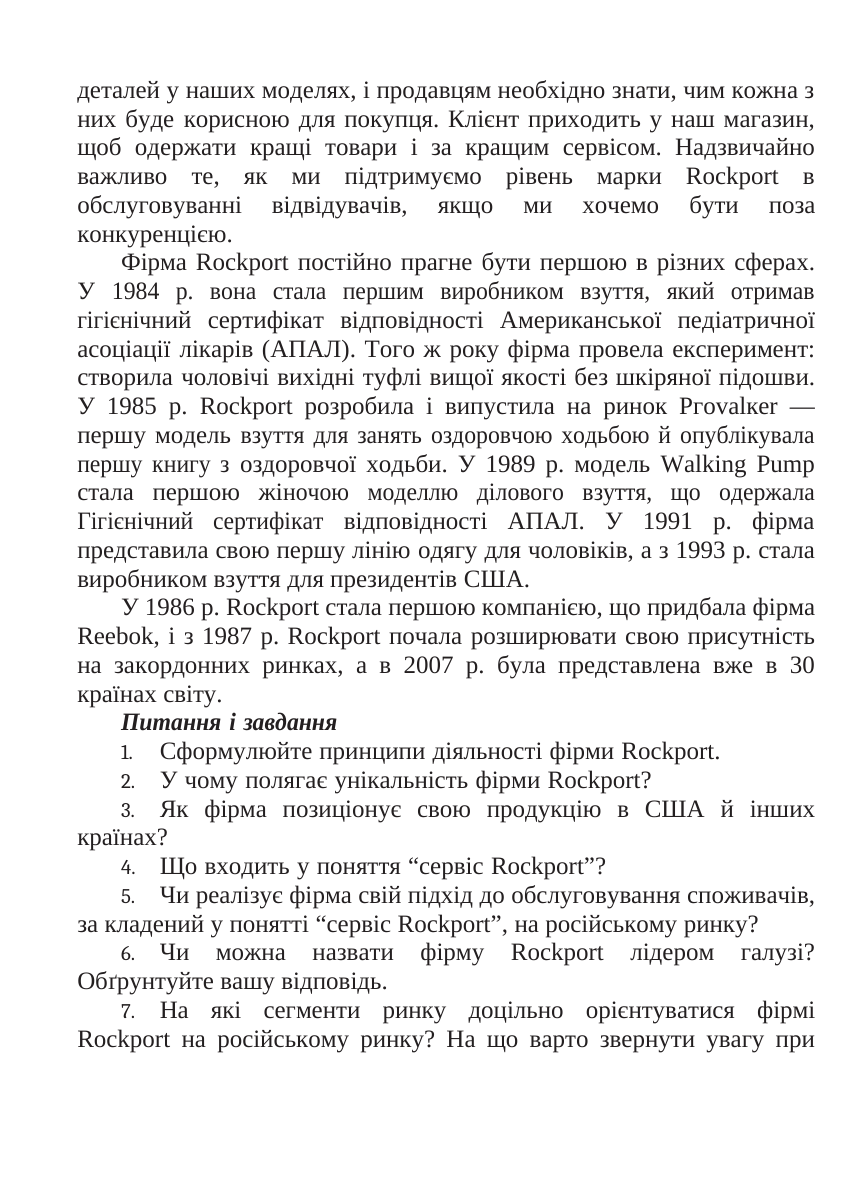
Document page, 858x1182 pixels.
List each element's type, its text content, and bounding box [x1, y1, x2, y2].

text У 1986 р. Rockport стала першою компанією, що придбала фірма Reebok, і з 1987 р. Rockport почала розширювати свою присутність на закордонних ринках, а в 2007 р. була представлена вже в 30 країнах світу. [77, 592, 815, 707]
list Сформулюйте принципи діяльності фірми Rockport. [77, 736, 815, 765]
list Як фірма позиціонує свою продукцію в США й інших країнах? [77, 794, 815, 851]
list Чи можна назвати фірму Rockport лідером галузі? Обґрунтуйте вашу відповідь. [77, 937, 815, 995]
text Фірма Rockport постійно прагне бути першою в різних сферах. У 1984 р. вона стала першим виробником взуття, який отримав гігієнічний сертифікат відповідності Американської педіатричної асоціації лікарів (АПАЛ). Того ж року фірма провела експеримент: створила чоловічі вихідні туфлі вищої якості без шкіряної підошви. У 1985 р. Rockport розробила і випустила на ринок Ргоvаlкеr — першу модель взуття для занять оздоровчою ходьбою й опублікувала першу книгу з оздоровчої ходьби. У 1989 р. модель Walking Pump стала першою жіночою моделлю ділового взуття, що одержала Гігієнічний сертифікат відповідності АПАЛ. У 1991 р. фірма представила свою першу лінію одягу для чоловіків, а з 1993 р. стала виробником взуття для президентів США. [77, 247, 815, 592]
list Що входить у поняття “сервіс Rockport”? [77, 851, 815, 880]
list Чи реалізує фірма свій підхід до обслуговування споживачів, за­ кладений у понятті “сервіс Rockport”, на російському ринку? [77, 880, 815, 937]
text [77, 75, 815, 247]
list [77, 995, 815, 1052]
list У чому полягає унікальність фірми Rockport? [77, 765, 815, 794]
subtitle Питання і завдання [77, 707, 815, 736]
